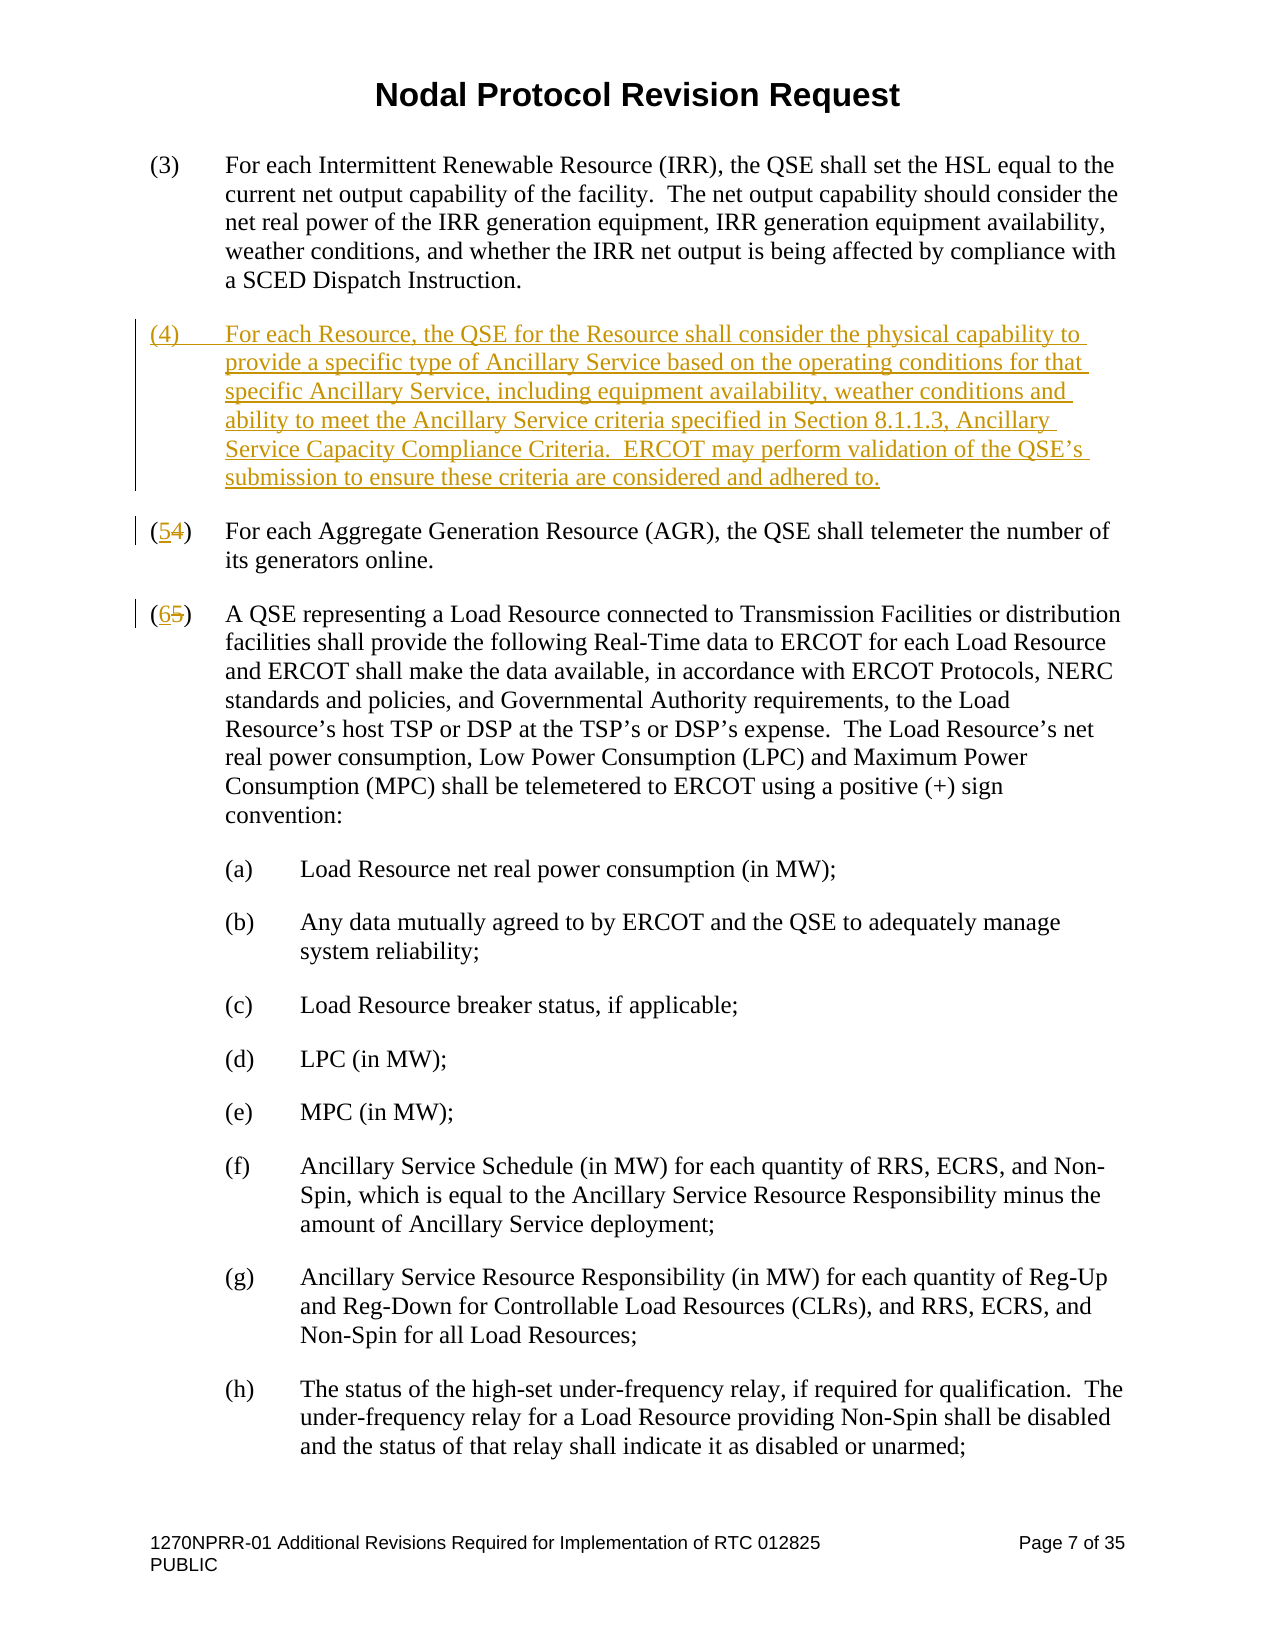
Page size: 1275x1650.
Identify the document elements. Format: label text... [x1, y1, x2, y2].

text (a) Load Resource net real power consumption (in MW); [225, 854, 1125, 882]
text (h) The status of the high-set under-frequency relay, if required for qualification. The under-frequency relay for a Load Resource providing Non-Spin shall be disabled and the status of that relay shall indicate it as disabled or unarmed; [225, 1374, 1125, 1460]
text () A QSE representing a Load Resource connected to Transmission Facilities or distribution facilities shall provide the following Real-Time data to ERCOT for each Load Resource and ERCOT shall make the data available, in accordance with ERCOT Protocols, NERC standards and policies, and Governmental Authority requirements, to the Load Resource’s host TSP or DSP at the TSP’s or DSP’s expense. The Load Resource’s net real power consumption, Low Power Consumption (LPC) and Maximum Power Consumption (MPC) shall be telemetered to ERCOT using a positive (+) sign convention: [150, 599, 1125, 829]
list (3) For each Intermittent Renewable Resource (IRR), the QSE shall set the HSL equal to the current net output capability of the facility. The net output capability should consider the net real power of the IRR generation equipment, IRR generation equipment availability, weather conditions, and whether the IRR net output is being affected by compliance with a SCED Dispatch Instruction. [150, 150, 1125, 294]
text (d) LPC (in MW); [225, 1044, 1125, 1072]
text (g) Ancillary Service Resource Responsibility (in MW) for each quantity of Reg-Up and Reg-Down for Controllable Load Resources (CLRs), and RRS, ECRS, and Non-Spin for all Load Resources; [225, 1262, 1125, 1349]
list () For each Aggregate Generation Resource (AGR), the QSE shall telemeter the number of its generators online. [150, 516, 1125, 574]
text (c) Load Resource breaker status, if applicable; [225, 990, 1125, 1019]
text (e) MPC (in MW); [225, 1097, 1125, 1126]
text (f) Ancillary Service Schedule (in MW) for each quantity of RRS, ECRS, and Non-Spin, which is equal to the Ancillary Service Resource Responsibility minus the amount of Ancillary Service deployment; [225, 1151, 1125, 1237]
text (b) Any data mutually agreed to by ERCOT and the QSE to adequately manage system reliability; [225, 907, 1125, 965]
